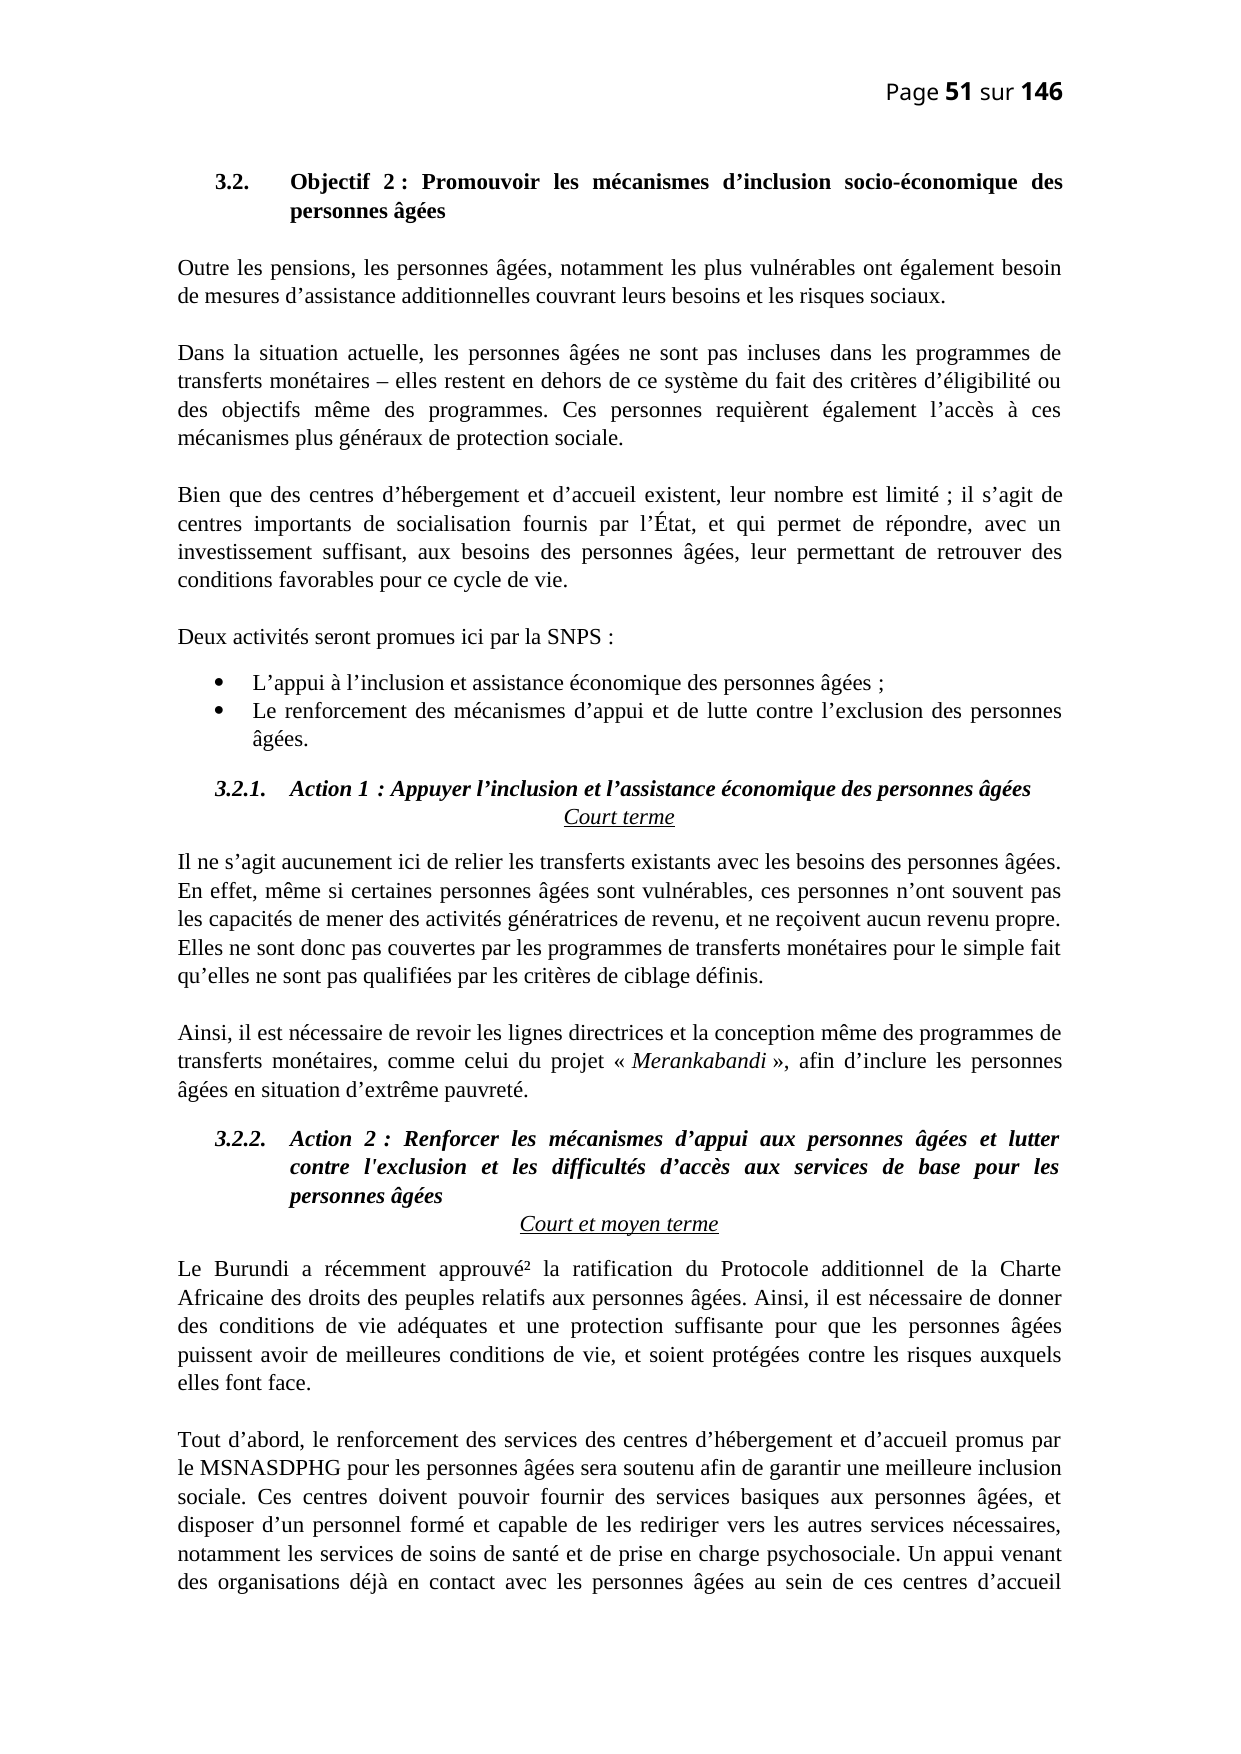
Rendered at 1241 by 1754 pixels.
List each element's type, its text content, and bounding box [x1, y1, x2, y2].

text Outre les pensions, les personnes âgées, notamment les plus vulnérables ont également besoin de mesures d’assistance additionnelles couvrant leurs besoins et les risques sociaux. [177, 254, 1063, 308]
text Court et moyen terme [177, 1210, 1063, 1237]
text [177, 1426, 1063, 1594]
text Bien que des centres d’hébergement et d’accueil existent, leur nombre est limité ; il s’agit de centres importants de socialisation fournis par l’État, et qui permet de répondre, avec un investissement suffisant, aux besoins des personnes âgées, leur permettant de retrouver des conditions favorables pour ce cycle de vie. [177, 481, 1063, 593]
text Ainsi, il est nécessaire de revoir les lignes directrices et la conception même des programmes de transferts monétaires, comme celui du projet « Merankabandi », afin d’inclure les personnes âgées en situation d’extrême pauvreté. [177, 1019, 1063, 1102]
text Le Burundi a récemment approuvé² la ratification du Protocole additionnel de la Charte Africaine des droits des peuples relatifs aux personnes âgées. Ainsi, il est nécessaire de donner des conditions de vie adéquates et une protection suffisante pour que les personnes âgées puissent avoir de meilleures conditions de vie, et soient protégées contre les risques auxquels elles font face. [177, 1255, 1063, 1396]
list L’appui à l’inclusion et assistance économique des personnes âgées ; [215, 668, 1063, 695]
text Dans la situation actuelle, les personnes âgées ne sont pas incluses dans les programmes de transferts monétaires – elles restent en dehors de ce système du fait des critères d’éligibilité ou des objectifs même des programmes. Ces personnes requièrent également l’accès à ces mécanismes plus généraux de protection sociale. [177, 339, 1063, 451]
text Court terme [177, 803, 1063, 829]
subtitle Action 2 : Renforcer les mécanismes d’appui aux personnes âgées et lutter contre l'exclusion et les difficultés d’accès aux services de base pour les personnes âgées [215, 1125, 1063, 1208]
text Deux activités seront promues ici par la SNPS : [177, 623, 1063, 650]
subtitle Action 1 : Appuyer l’inclusion et l’assistance économique des personnes âgées [215, 775, 1063, 801]
subtitle Objectif 2 : Promouvoir les mécanismes d’inclusion socio-économique des personnes âgées [215, 168, 1063, 223]
list Le renforcement des mécanismes d’appui et de lutte contre l’exclusion des personnes âgées. [215, 697, 1063, 752]
text Il ne s’agit aucunement ici de relier les transferts existants avec les besoins des personnes âgées. En effet, même si certaines personnes âgées sont vulnérables, ces personnes n’ont souvent pas les capacités de mener des activités génératrices de revenu, et ne reçoivent aucun revenu propre. Elles ne sont donc pas couvertes par les programmes de transferts monétaires pour le simple fait qu’elles ne sont pas qualifiées par les critères de ciblage définis. [177, 848, 1063, 988]
